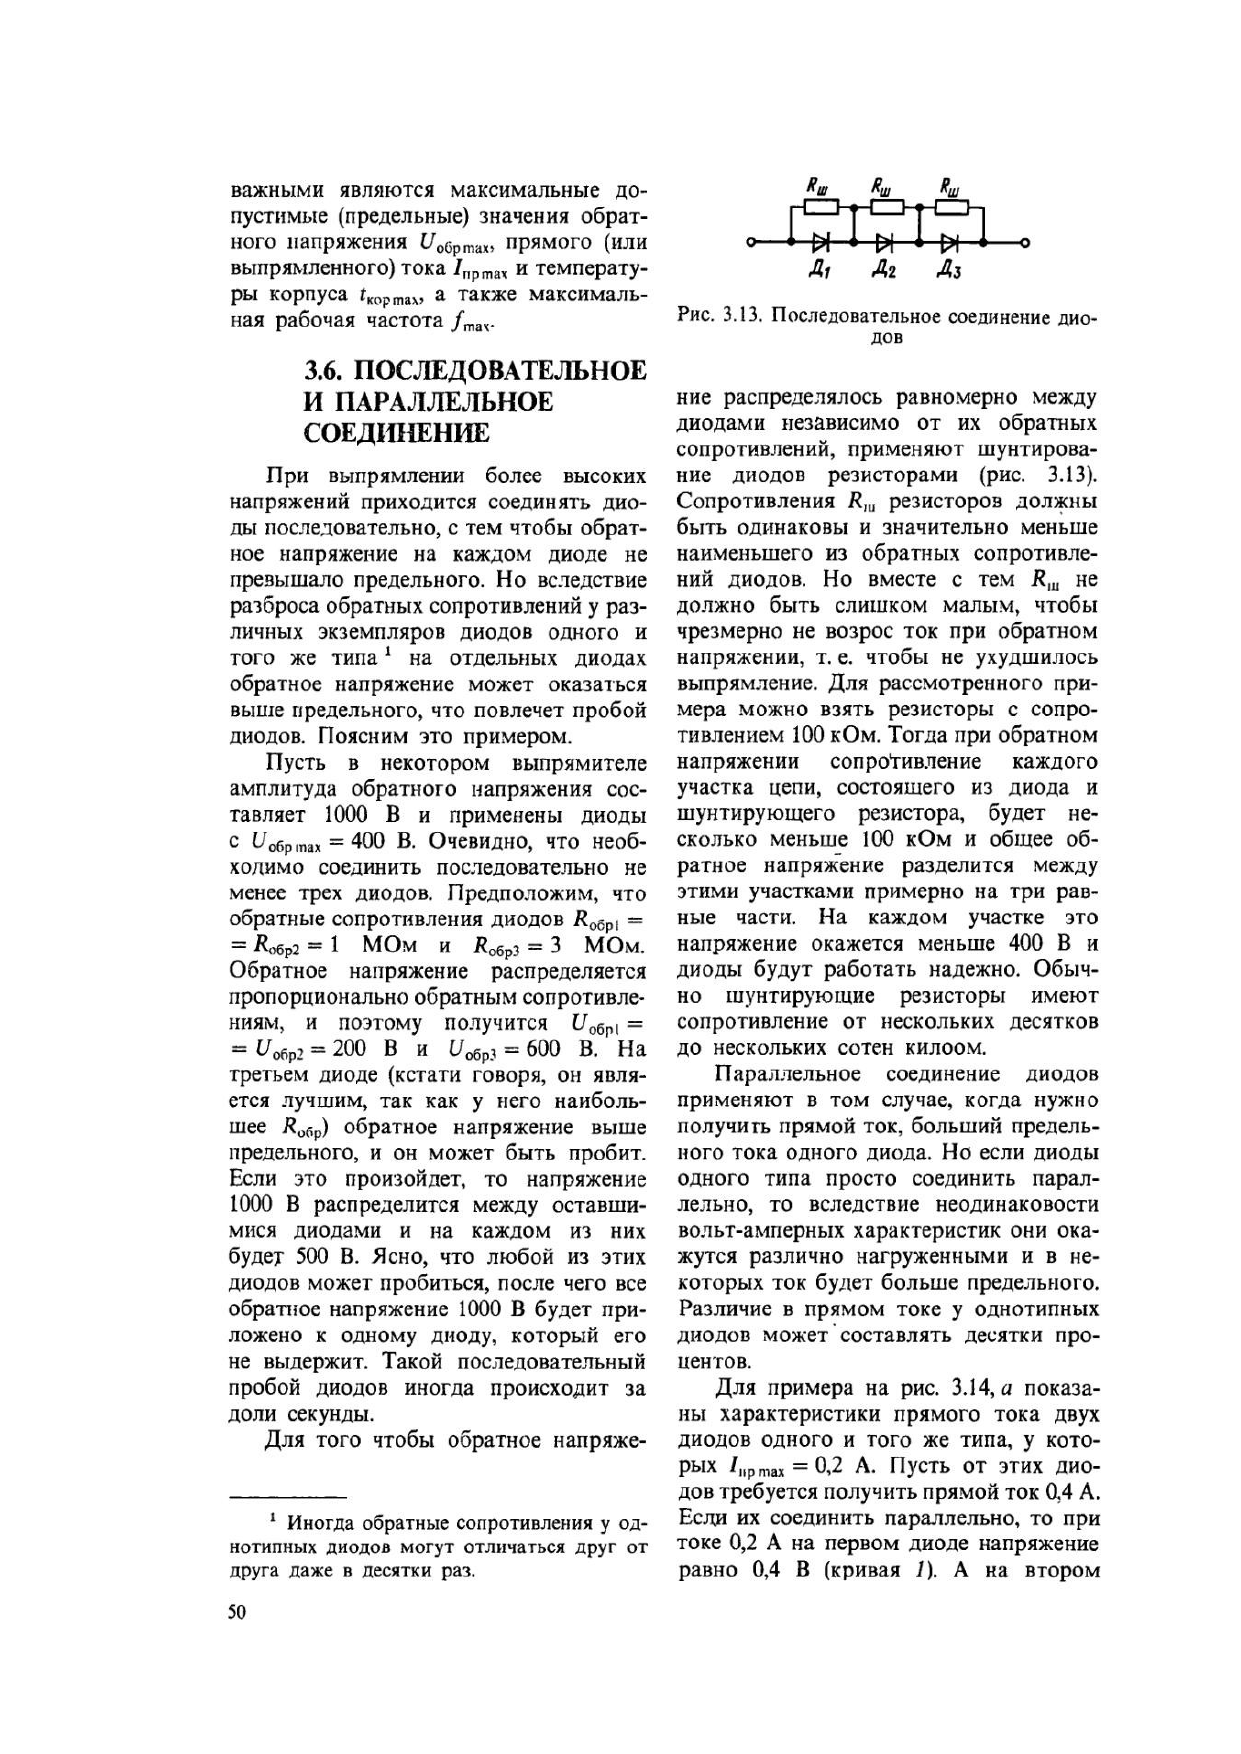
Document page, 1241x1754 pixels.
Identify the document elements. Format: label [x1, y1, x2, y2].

picture [177, 118, 1145, 1636]
